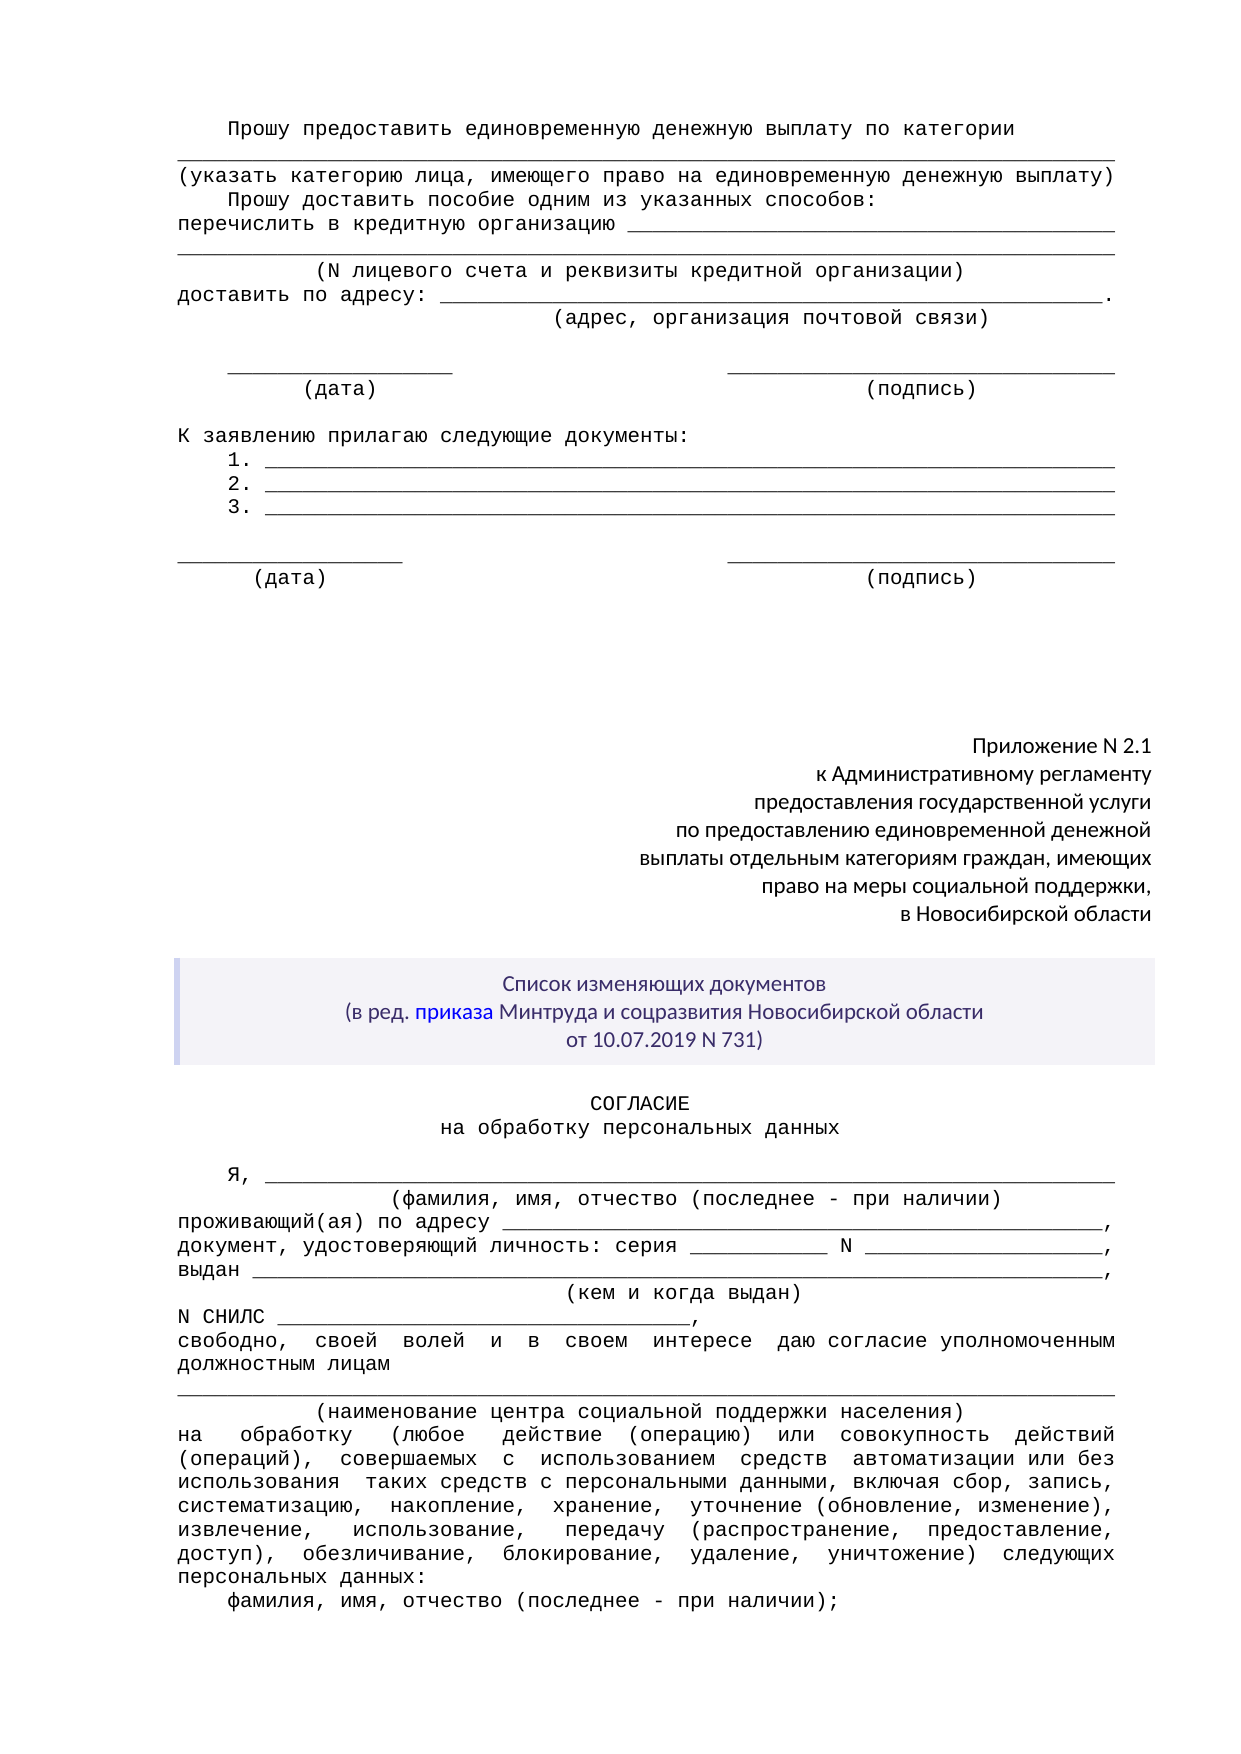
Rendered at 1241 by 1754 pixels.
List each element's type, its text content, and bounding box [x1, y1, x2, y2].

text (дата) (подпись) [177, 378, 1152, 402]
text доступ), обезличивание, блокирование, удаление, уничтожение) следующих [177, 1542, 1152, 1566]
text Прошу предоставить единовременную денежную выплату по категории [177, 118, 1152, 142]
text 2. ____________________________________________________________________ [177, 473, 1152, 496]
text (N лицевого счета и реквизиты кредитной организации) [177, 260, 1152, 284]
text ___________________________________________________________________________ [177, 236, 1152, 260]
text 1. ____________________________________________________________________ [177, 449, 1152, 473]
text N СНИЛС _________________________________, [177, 1306, 1152, 1330]
text извлечение, использование, передачу (распространение, предоставление, [177, 1519, 1152, 1542]
text по предоставлению единовременной денежной [177, 815, 1152, 843]
text Я, ____________________________________________________________________ [177, 1164, 1152, 1188]
text систематизацию, накопление, хранение, уточнение (обновление, изменение), [177, 1495, 1152, 1519]
text перечислить в кредитную организацию _______________________________________ [177, 213, 1152, 236]
text ___________________________________________________________________________ [177, 1377, 1152, 1401]
text проживающий(ая) по адресу ________________________________________________, [177, 1211, 1152, 1235]
text к Административному регламенту [177, 759, 1152, 787]
text документ, удостоверяющий личность: серия ___________ N ___________________, [177, 1235, 1152, 1259]
text Приложение N 2.1 [177, 731, 1152, 759]
text фамилия, имя, отчество (последнее - при наличии); [177, 1590, 1152, 1613]
text на обработку персональных данных [177, 1117, 1152, 1141]
text доставить по адресу: _____________________________________________________. [177, 284, 1152, 307]
text ___________________________________________________________________________ [177, 142, 1152, 165]
text 3. ____________________________________________________________________ [177, 496, 1152, 520]
text предоставления государственной услуги [177, 787, 1152, 815]
text (указать категорию лица, имеющего право на единовременную денежную выплату) [177, 165, 1152, 189]
text __________________ _______________________________ [177, 354, 1152, 378]
text (кем и когда выдан) [177, 1282, 1152, 1306]
text выплаты отдельным категориям граждан, имеющих [177, 843, 1152, 871]
text СОГЛАСИЕ [177, 1093, 1152, 1117]
text выдан ____________________________________________________________________, [177, 1259, 1152, 1282]
text К заявлению прилагаю следующие документы: [177, 426, 1152, 449]
text Прошу доставить пособие одним из указанных способов: [177, 189, 1152, 213]
text (операций), совершаемых с использованием средств автоматизации или без [177, 1448, 1152, 1472]
text (фамилия, имя, отчество (последнее - при наличии) [177, 1188, 1152, 1211]
text в Новосибирской области [177, 899, 1152, 927]
text (дата) (подпись) [177, 567, 1152, 591]
table_header Список изменяющих документов (в ред. приказа Минтруда и соцразвития Новосибирской области от 10.07.2019 N 731) [180, 958, 1149, 1065]
text должностным лицам [177, 1353, 1152, 1377]
text персональных данных: [177, 1566, 1152, 1590]
text на обработку (любое действие (операцию) или совокупность действий [177, 1424, 1152, 1448]
text использования таких средств с персональными данными, включая сбор, запись, [177, 1472, 1152, 1495]
text свободно, своей волей и в своем интересе даю согласие уполномоченным [177, 1330, 1152, 1353]
text (адрес, организация почтовой связи) [177, 307, 1152, 331]
text право на меры социальной поддержки, [177, 871, 1152, 899]
text (наименование центра социальной поддержки населения) [177, 1401, 1152, 1424]
text __________________ _______________________________ [177, 544, 1152, 567]
